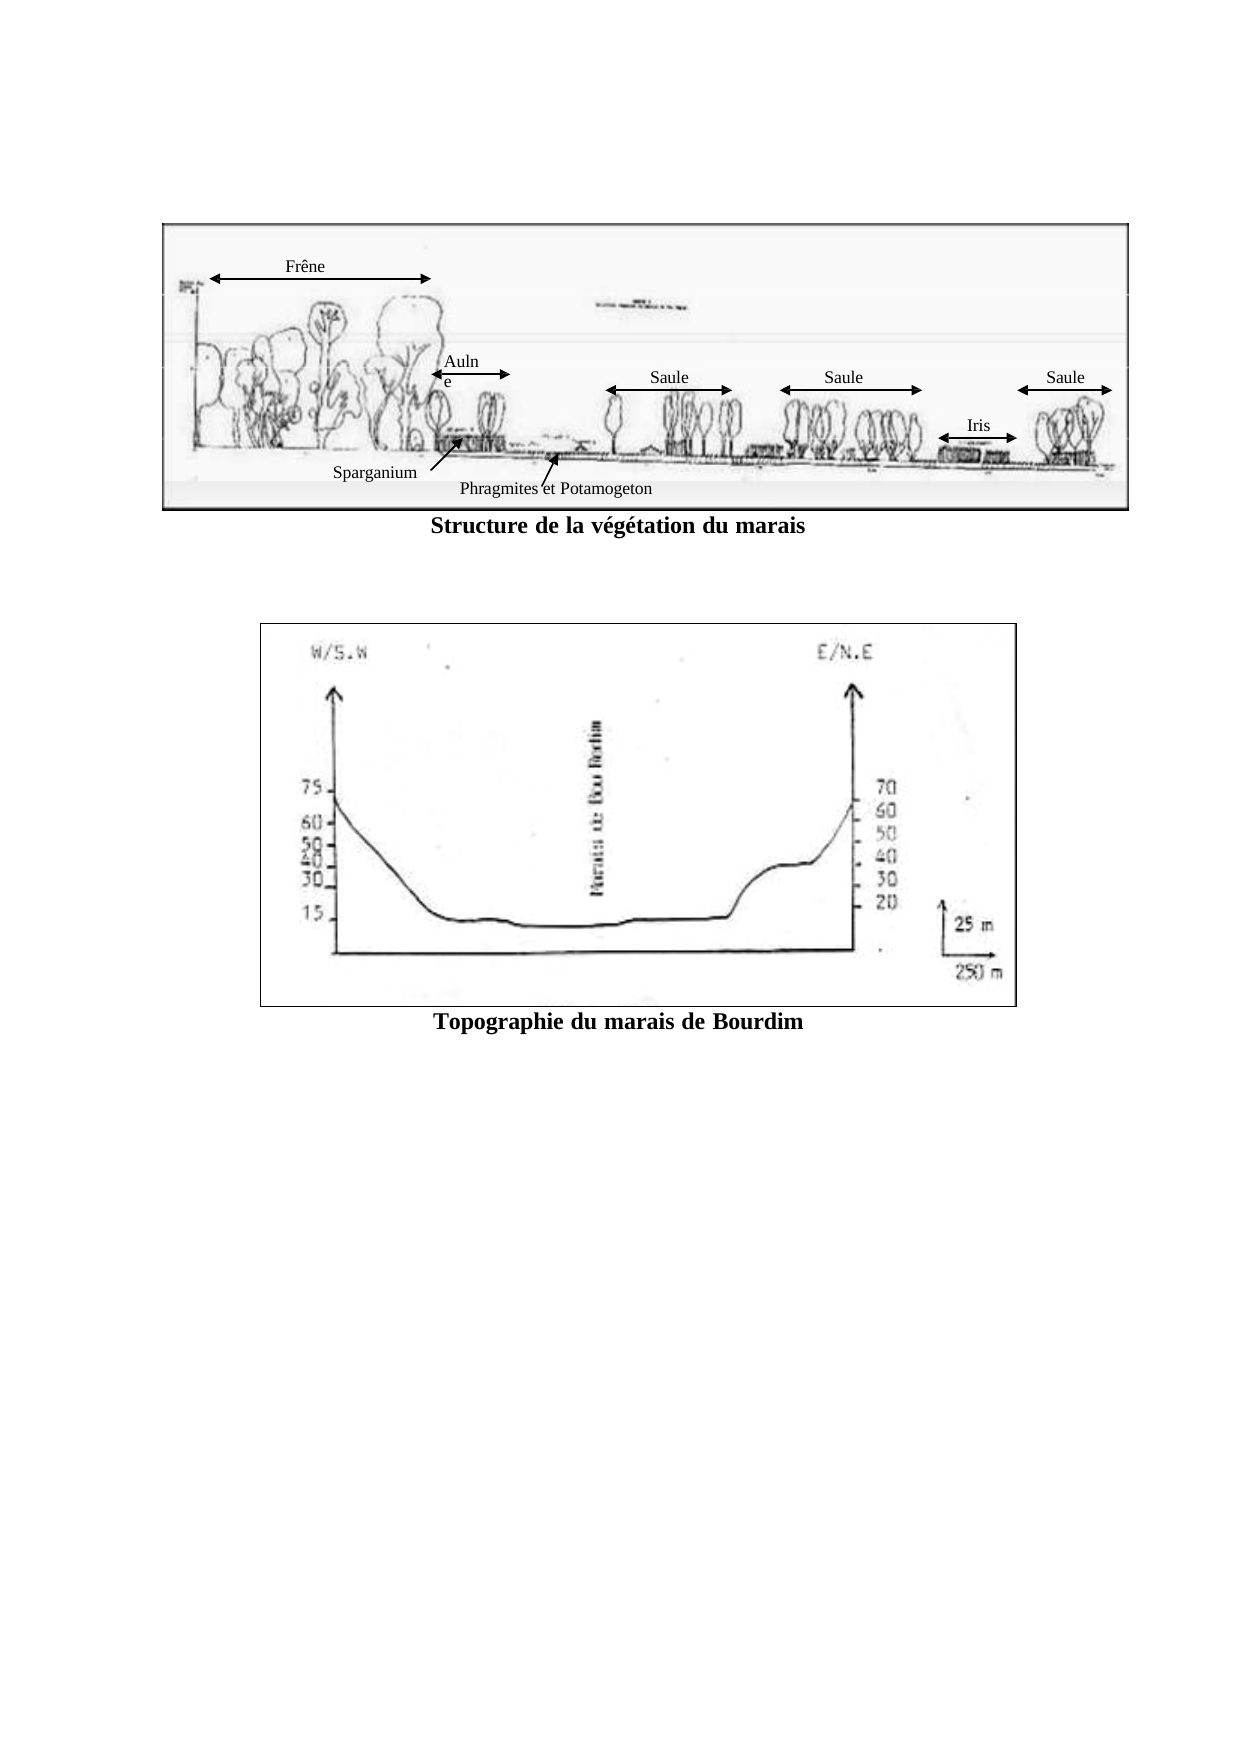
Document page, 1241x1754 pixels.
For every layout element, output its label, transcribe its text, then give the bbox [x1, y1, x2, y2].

picture [261, 624, 1016, 1006]
text Structure de la végétation du marais [430, 511, 1121, 539]
picture [162, 223, 1129, 511]
text Topographie du marais de Bourdim [433, 1007, 1121, 1034]
